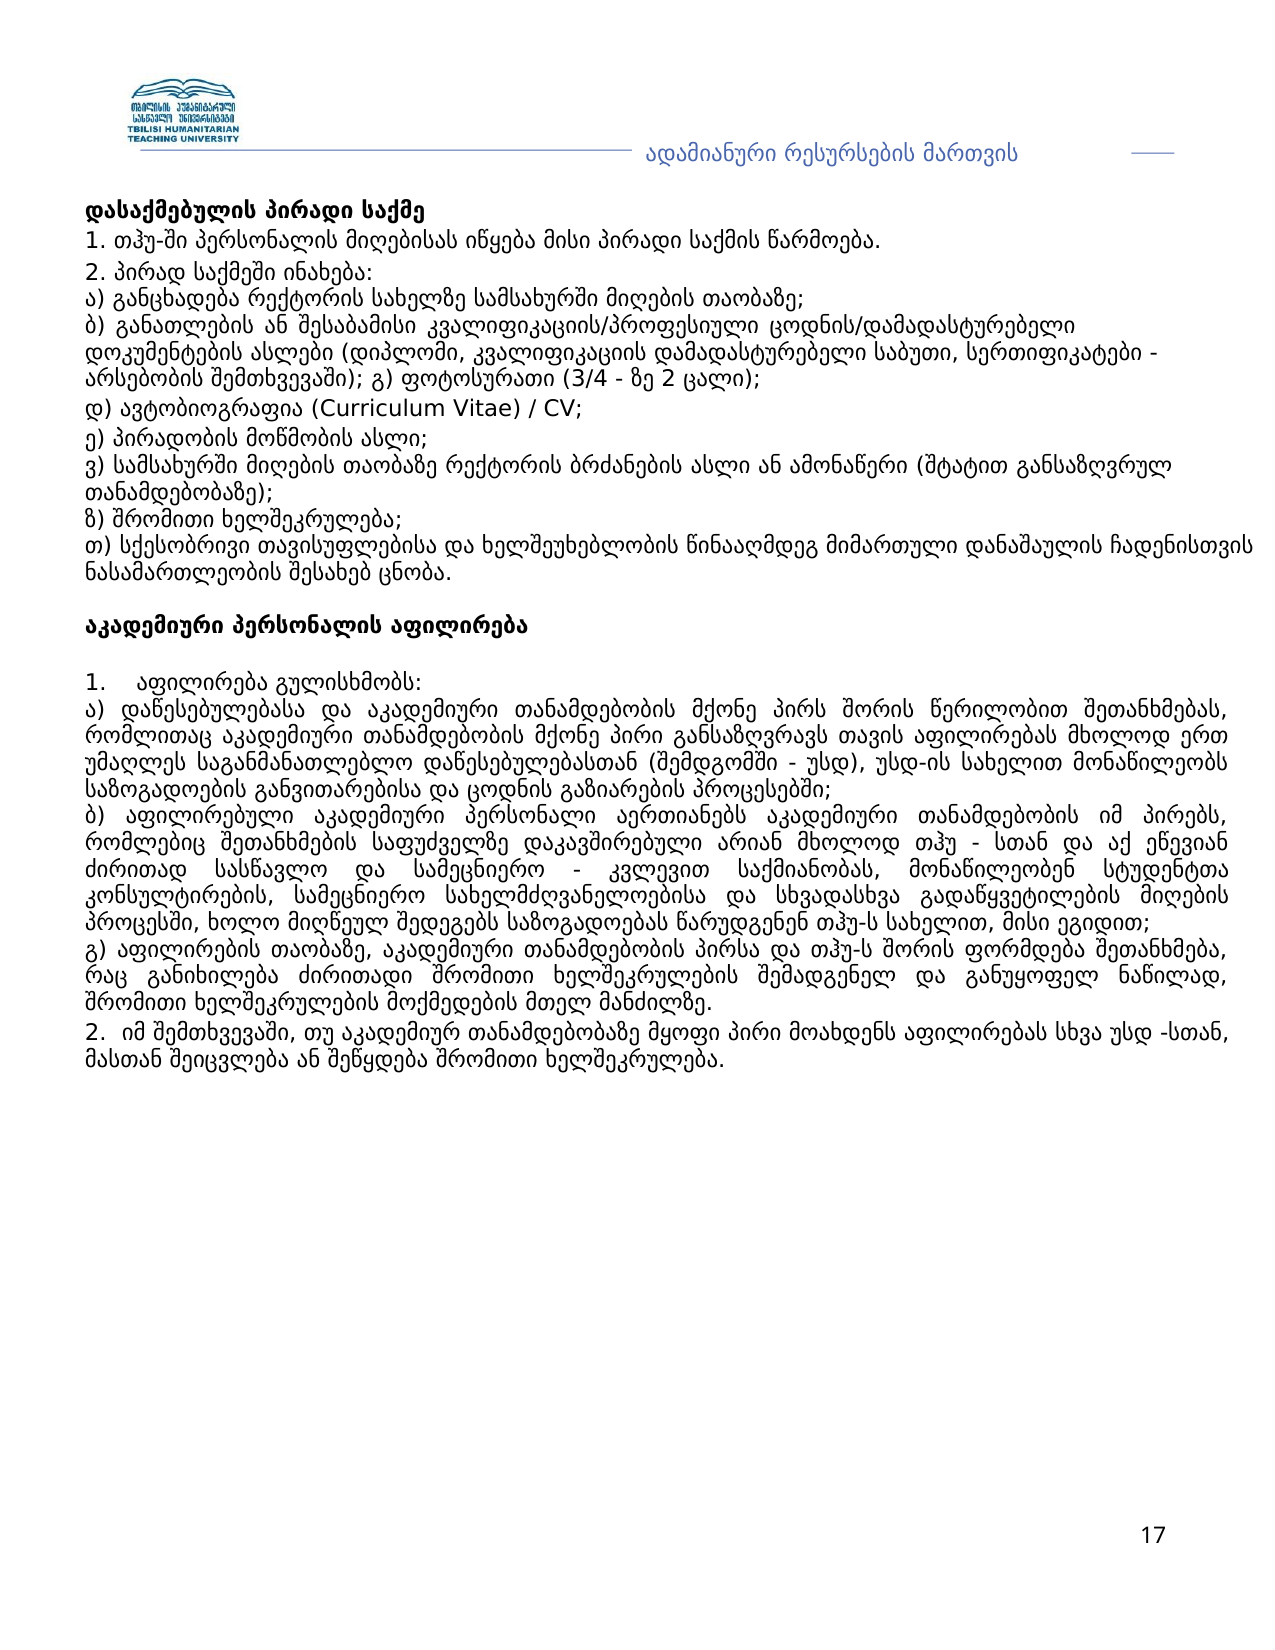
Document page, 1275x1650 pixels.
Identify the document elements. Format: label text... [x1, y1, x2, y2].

text დ) ავტობიოგრაფია (Curriculum Vitae) / CV; [84, 392, 1258, 422]
text 2. იმ შემთხვევაში, თუ აკადემიურ თანამდებობაზე მყოფი პირი მოახდენს აფილირებას სხვა უსდ -სთან, [84, 1016, 1258, 1046]
text ბ) აფილირებული აკადემიური პერსონალი აერთიანებს აკადემიური თანამდებობის იმ პირებს, რომლებიც შეთანხმების საფუძველზე დაკავშირებული არიან მხოლოდ თჰუ - სთან და აქ ეწევიან ძირითად სასწავლო და სამეცნიერო - კვლევით საქმიანობას, მონაწილეობენ სტუდენტთა კონსულტირების, სამეცნიერო სახელმძღვანელოებისა და სხვადასხვა გადაწყვეტილების მიღების პროცესში, ხოლო მიღწეულ შედეგებს საზოგადოებას წარუდგენენ თჰუ-ს სახელით, მისი ეგიდით; [84, 803, 1229, 936]
text თ) სქესობრივი თავისუფლებისა და ხელშეუხებლობის წინააღმდეგ მიმართული დანაშაულის ჩადენისთვის ნასამართლეობის შესახებ ცნობა. [84, 532, 1258, 586]
text 2. პირად საქმეში ინახება: [84, 259, 1258, 285]
text ვ) სამსახურში მიღების თაობაზე რექტორის ბრძანების ასლი ან ამონაწერი (შტატით განსაზღვრულ თანამდებობაზე); [84, 452, 1258, 506]
text მასთან შეიცვლება ან შეწყდება შრომითი ხელშეკრულება. [84, 1046, 1258, 1073]
text ბ) განათლების ან შესაბამისი კვალიფიკაციის/პროფესიული ცოდნის/დამადასტურებელი დოკუმენტების ასლები (დიპლომი, კვალიფიკაციის დამადასტურებელი საბუთი, სერთიფიკატები - არსებობის შემთხვევაში); გ) ფოტოსურათი (3/4 - ზე 2 ცალი); [84, 312, 1238, 392]
text დასაქმებულის პირადი საქმე [84, 194, 1258, 225]
text აკადემიური პერსონალის აფილირება [84, 612, 1258, 639]
picture [121, 73, 243, 147]
text 1. თჰუ-ში პერსონალის მიღებისას იწყება მისი პირადი საქმის წარმოება. [84, 225, 1258, 255]
text ე) პირადობის მოწმობის ასლი; [84, 422, 1258, 452]
text 1. აფილირება გულისხმობს: [84, 666, 1258, 696]
text ა) დაწესებულებასა და აკადემიური თანამდებობის მქონე პირს შორის წერილობით შეთანხმებას, რომლითაც აკადემიური თანამდებობის მქონე პირი განსაზღვრავს თავის აფილირებას მხოლოდ ერთ უმაღლეს საგანმანათლებლო დაწესებულებასთან (შემდგომში - უსდ), უსდ-ის სახელით მონაწილეობს საზოგადოების განვითარებისა და ცოდნის გაზიარების პროცესებში; [84, 696, 1229, 803]
text ზ) შრომითი ხელშეკრულება; [84, 506, 1258, 532]
text გ) აფილირების თაობაზე, აკადემიური თანამდებობის პირსა და თჰუ-ს შორის ფორმდება შეთანხმება, რაც განიხილება ძირითადი შრომითი ხელშეკრულების შემადგენელ და განუყოფელ ნაწილად, შრომითი ხელშეკრულების მოქმედების მთელ მანძილზე. [84, 936, 1229, 1016]
text ა) განცხადება რექტორის სახელზე სამსახურში მიღების თაობაზე; [84, 285, 1258, 312]
